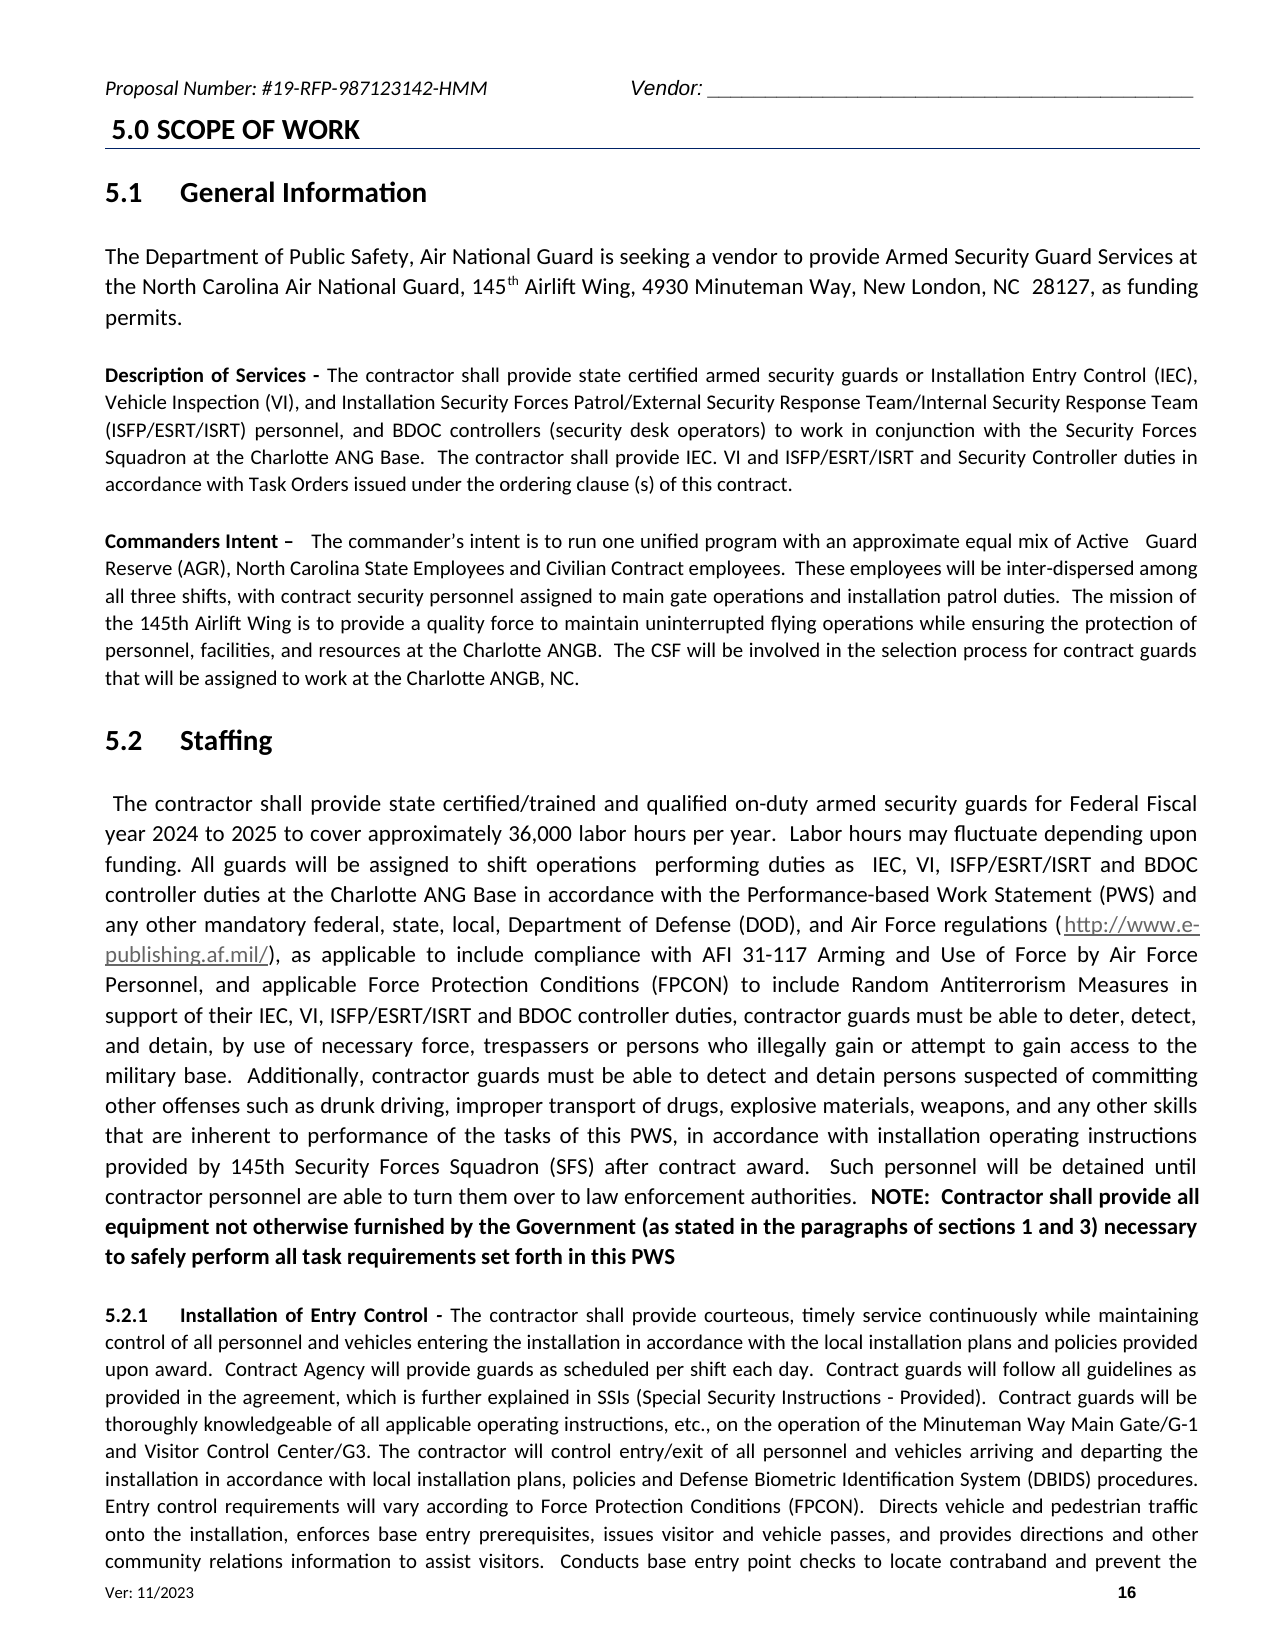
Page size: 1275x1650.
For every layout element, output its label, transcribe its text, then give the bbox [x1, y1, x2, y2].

text Commanders Intent – The commander’s intent is to run one unified program with an approximate equal mix of Active Guard Reserve (AGR), North Carolina State Employees and Civilian Contract employees. These employees will be inter-dispersed among all three shifts, with contract security personnel assigned to main gate operations and installation patrol duties. The mission of the 145th Airlift Wing is to provide a quality force to maintain uninterrupted flying operations while ensuring the protection of personnel, facilities, and resources at the Charlotte ANGB. The CSF will be involved in the selection process for contract guards that will be assigned to work at the Charlotte ANGB, NC. [105, 528, 1200, 691]
text 5.1 General Information [105, 174, 1200, 210]
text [105, 1302, 1200, 1574]
text The contractor shall provide state certified/trained and qualified on-duty armed security guards for Federal Fiscal year 2024 to 2025 to cover approximately 36,000 labor hours per year. Labor hours may fluctuate depending upon funding. All guards will be assigned to shift operations performing duties as IEC, VI, ISFP/ESRT/ISRT and BDOC controller duties at the Charlotte ANG Base in accordance with the Performance-based Work Statement (PWS) and any other mandatory federal, state, local, Department of Defense (DOD), and Air Force regulations (http://www.e-publishing.af.mil/), as applicable to include compliance with AFI 31-117 Arming and Use of Force by Air Force Personnel, and applicable Force Protection Conditions (FPCON) to include Random Antiterrorism Measures in support of their IEC, VI, ISFP/ESRT/ISRT and BDOC controller duties, contractor guards must be able to deter, detect, and detain, by use of necessary force, trespassers or persons who illegally gain or attempt to gain access to the military base. Additionally, contractor guards must be able to detect and detain persons suspected of committing other offenses such as drunk driving, improper transport of drugs, explosive materials, weapons, and any other skills that are inherent to performance of the tasks of this PWS, in accordance with installation operating instructions provided by 145th Security Forces Squadron (SFS) after contract award. Such personnel will be detained until contractor personnel are able to turn them over to law enforcement authorities. NOTE: Contractor shall provide all equipment not otherwise furnished by the Government (as stated in the paragraphs of sections 1 and 3) necessary to safely perform all task requirements set forth in this PWS [105, 789, 1200, 1270]
list SCOPE OF WORK [105, 111, 1200, 148]
text The Department of Public Safety, Air National Guard is seeking a vendor to provide Armed Security Guard Services at the North Carolina Air National Guard, 145th Airlift Wing, 4930 Minuteman Way, New London, NC 28127, as funding permits. [105, 242, 1200, 331]
text Description of Services - The contractor shall provide state certified armed security guards or Installation Entry Control (IEC), Vehicle Inspection (VI), and Installation Security Forces Patrol/External Security Response Team/Internal Security Response Team (ISFP/ESRT/ISRT) personnel, and BDOC controllers (security desk operators) to work in conjunction with the Security Forces Squadron at the Charlotte ANG Base. The contractor shall provide IEC. VI and ISFP/ESRT/ISRT and Security Controller duties in accordance with Task Orders issued under the ordering clause (s) of this contract. [105, 362, 1200, 497]
text 5.2 Staffing [105, 722, 1200, 757]
